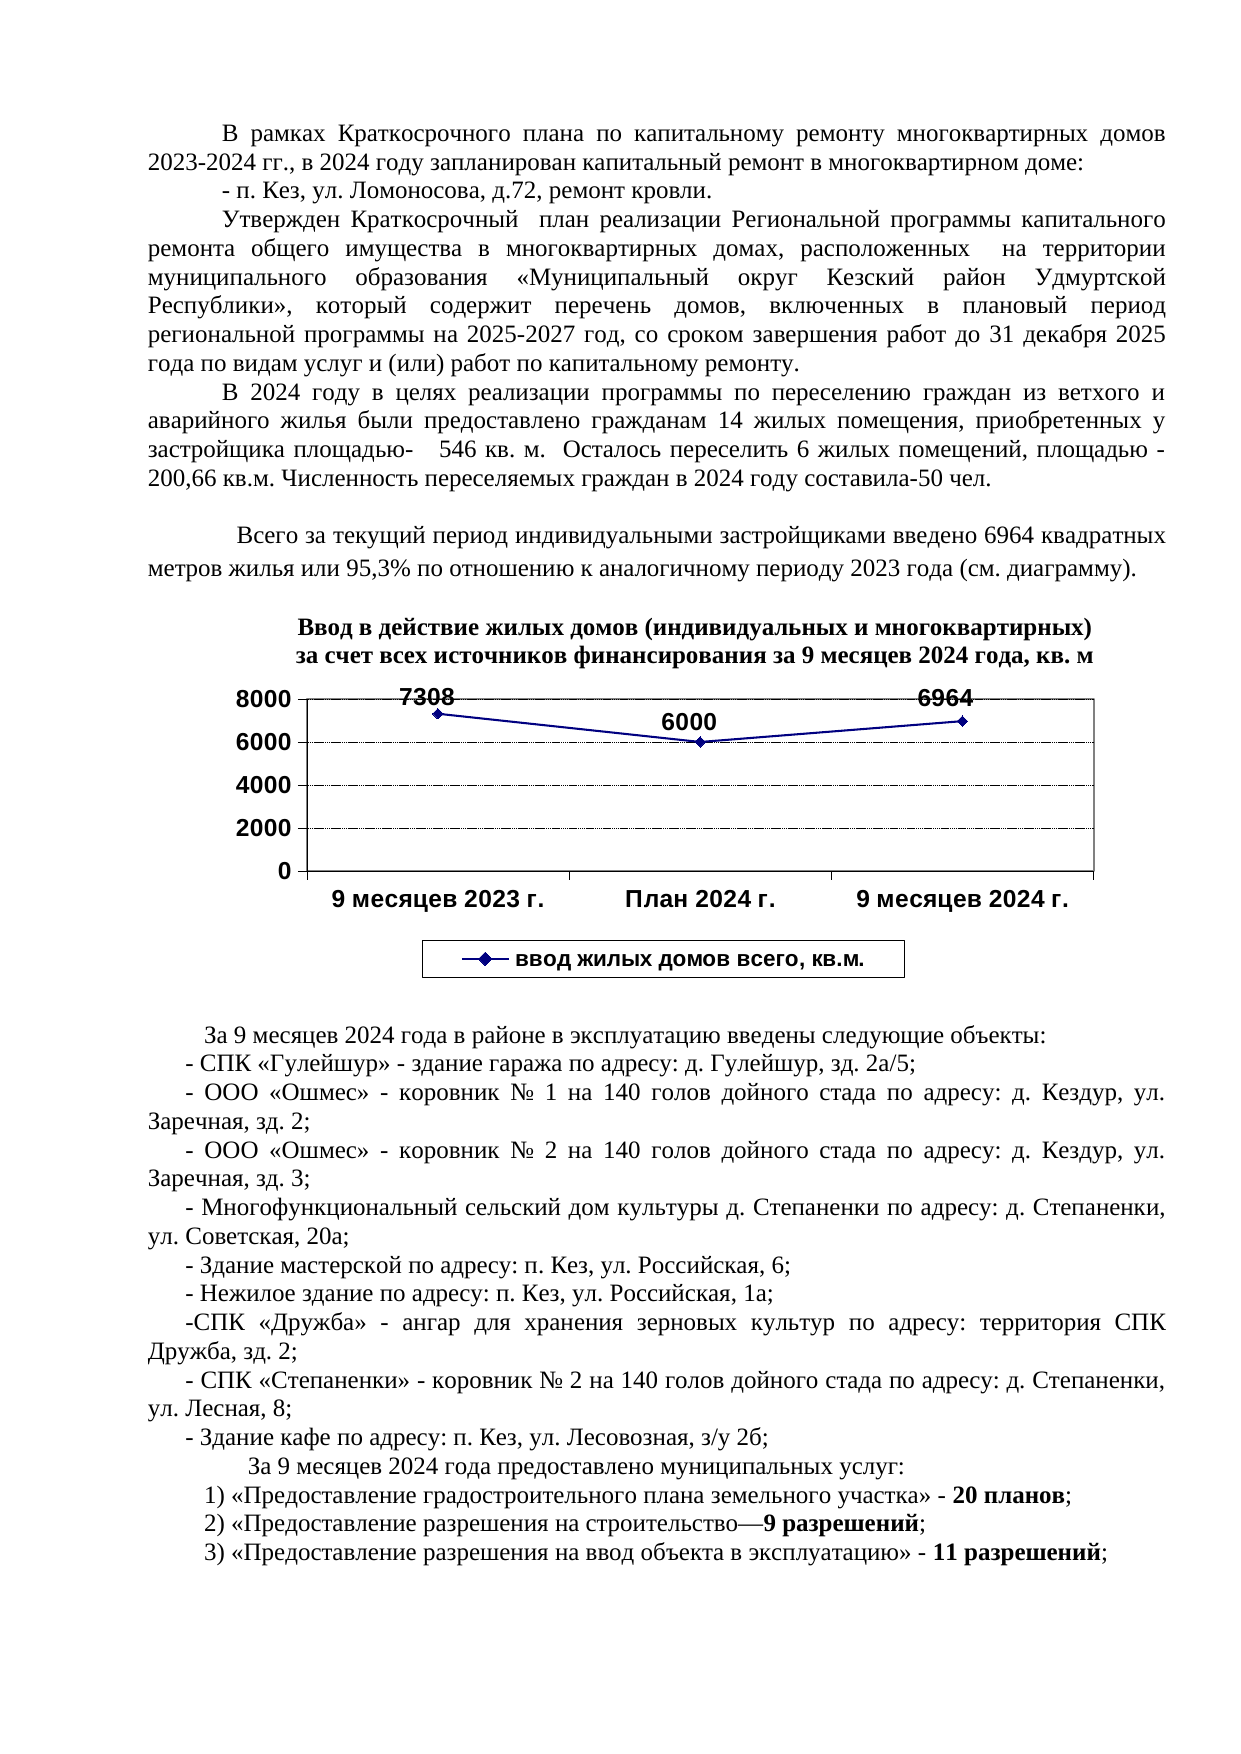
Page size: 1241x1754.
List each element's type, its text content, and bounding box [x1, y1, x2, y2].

text за счет всех источников финансирования за 9 месяцев 2024 года, кв. м [148, 640, 1167, 991]
text - СПК «Гулейшур» - здание гаража по адресу: д. Гулейшур, зд. 2а/5; [148, 1048, 1167, 1077]
text - Нежилое здание по адресу: п. Кез, ул. Российская, 1а; [148, 1278, 1167, 1307]
text За 9 месяцев 2024 года предоставлено муниципальных услуг: [148, 1451, 1167, 1480]
text 2) «Предоставление разрешения на строительство—9 разрешений; [148, 1508, 1167, 1537]
text 1) «Предоставление градостроительного плана земельного участка» - 20 планов; [148, 1480, 1167, 1508]
text Утвержден Краткосрочный план реализации Региональной программы капитального ремонта общего имущества в многоквартирных домах, расположенных на территории муниципального образования «Муниципальный округ Кезский район Удмуртской Республики», который содержит перечень домов, включенных в плановый период региональной программы на 2025-2027 год, со сроком завершения работ до 31 декабря 2025 года по видам услуг и (или) работ по капитальному ремонту. [148, 204, 1167, 377]
text Ввод в действие жилых домов (индивидуальных и многоквартирных) [148, 612, 1167, 640]
text - Здание мастерской по адресу: п. Кез, ул. Российская, 6; [148, 1250, 1167, 1278]
text В 2024 году в целях реализации программы по переселению граждан из ветхого и аварийного жилья были предоставлено гражданам 14 жилых помещения, приобретенных у застройщика площадью- 546 кв. м. Осталось переселить 6 жилых помещений, площадью - 200,66 кв.м. Численность переселяемых граждан в 2024 году составила-50 чел. [148, 377, 1167, 492]
text -СПК «Дружба» - ангар для хранения зерновых культур по адресу: территория СПК Дружба, зд. 2; [148, 1307, 1167, 1365]
text 3) «Предоставление разрешения на ввод объекта в эксплуатацию» - 11 разрешений; [148, 1537, 1167, 1566]
text - Здание кафе по адресу: п. Кез, ул. Лесовозная, з/у 2б; [148, 1422, 1167, 1451]
text За 9 месяцев 2024 года в районе в эксплуатацию введены следующие объекты: [148, 1020, 1167, 1048]
text - п. Кез, ул. Ломоносова, д.72, ремонт кровли. [148, 176, 1167, 204]
text - Многофункциональный сельский дом культуры д. Степаненки по адресу: д. Степаненки, ул. Советская, 20а; [148, 1192, 1167, 1250]
text Всего за текущий период индивидуальными застройщиками введено 6964 квадратных метров жилья или 95,3% по отношению к аналогичному периоду 2023 года (см. диаграмму). [148, 521, 1167, 583]
text - ООО «Ошмес» - коровник № 1 на 140 голов дойного стада по адресу: д. Кездур, ул. Заречная, зд. 2; [148, 1077, 1167, 1135]
text - СПК «Степаненки» - коровник № 2 на 140 голов дойного стада по адресу: д. Степаненки, ул. Лесная, 8; [148, 1365, 1167, 1422]
text В рамках Краткосрочного плана по капитальному ремонту многоквартирных домов 2023-2024 гг., в 2024 году запланирован капитальный ремонт в многоквартирном доме: [148, 118, 1167, 176]
text - ООО «Ошмес» - коровник № 2 на 140 голов дойного стада по адресу: д. Кездур, ул. Заречная, зд. 3; [148, 1135, 1167, 1192]
